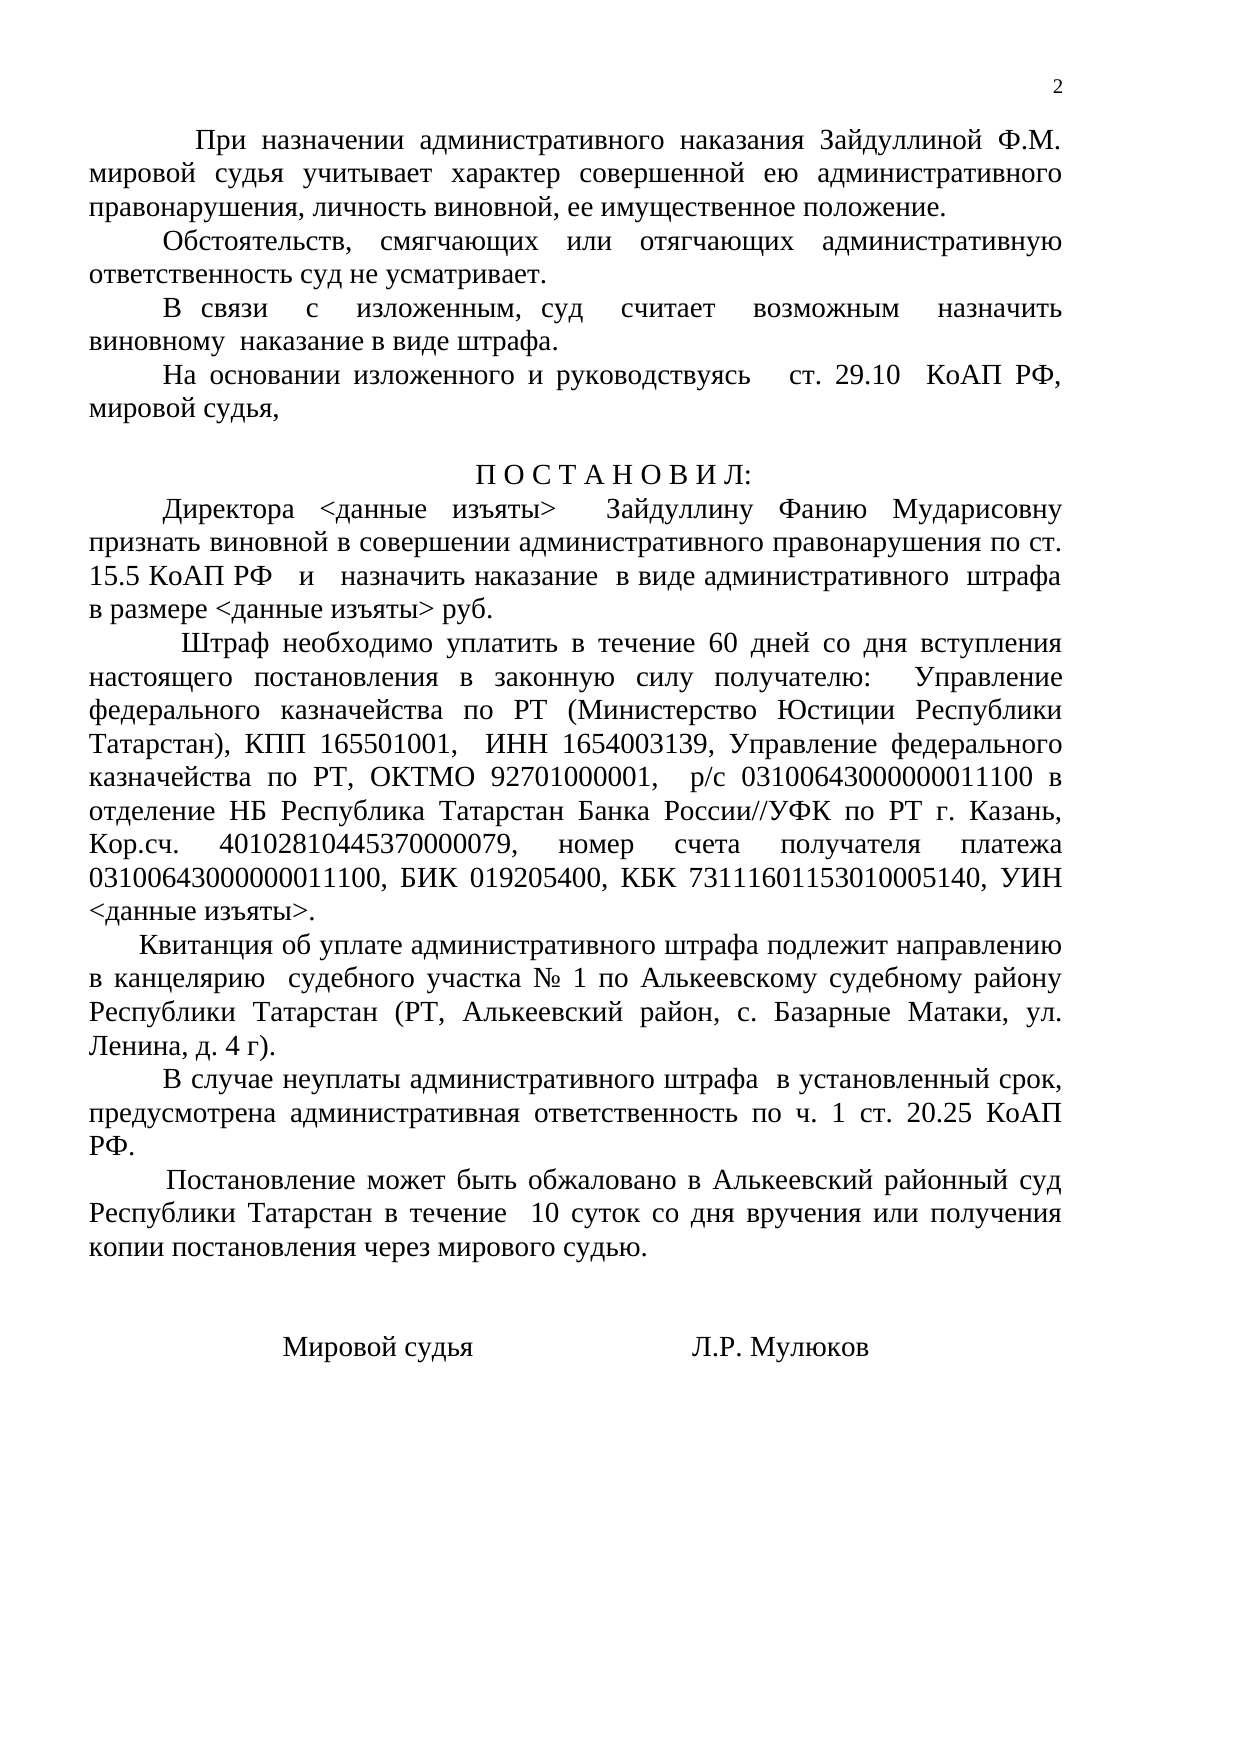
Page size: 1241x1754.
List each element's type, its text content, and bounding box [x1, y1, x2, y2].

text Постановление может быть обжаловано в Алькеевский районный суд Республики Татарстан в течение 10 суток со дня вручения или получения копии постановления через мирового судью. [89, 1162, 1063, 1262]
text Директора <данные изъяты> Зайдуллину Фанию Мударисовну признать виновной в совершении административного правонарушения по ст. 15.5 КоАП РФ и назначить наказание в виде административного штрафа в размере <данные изъяты> руб. [89, 491, 1063, 625]
text Штраф необходимо уплатить в течение 60 дней со дня вступления настоящего постановления в законную силу получателю: Управление федерального казначейства по РТ (Министерство Юстиции Республики Татарстан), КПП 165501001, ИНН 1654003139, Управление федерального казначейства по РТ, ОКТМО 92701000001, р/с 03100643000000011100 в отделение НБ Республика Татарстан Банка России//УФК по РТ г. Казань, Кор.сч. 40102810445370000079, номер счета получателя платежа 03100643000000011100, БИК 019205400, КБК 73111601153010005140, УИН <данные изъяты>. [89, 625, 1063, 927]
text На основании изложенного и руководствуясь ст. 29.10 КоАП РФ, мировой судья, [89, 357, 1063, 424]
text Обстоятельств, смягчающих или отягчающих административную ответственность суд не усматривает. [89, 223, 1063, 290]
text П О С Т А Н О В И Л: [89, 457, 1063, 491]
text Мировой судья Л.Р. Мулюков [89, 1329, 1063, 1363]
text При назначении административного наказания Зайдуллиной Ф.М. мировой судья учитывает характер совершенной ею административного правонарушения, личность виновной, ее имущественное положение. [89, 122, 1063, 223]
text Квитанция об уплате административного штрафа подлежит направлению в канцелярию судебного участка № 1 по Алькеевскому судебному району Республики Татарстан (РТ, Алькеевский район, с. Базарные Матаки, ул. Ленина, д. 4 г). [89, 927, 1063, 1061]
text В случае неуплаты административного штрафа в установленный срок, предусмотрена административная ответственность по ч. 1 ст. 20.25 КоАП РФ. [89, 1061, 1063, 1162]
text В связи с изложенным, суд считает возможным назначить виновному наказание в виде штрафа. [89, 290, 1063, 357]
